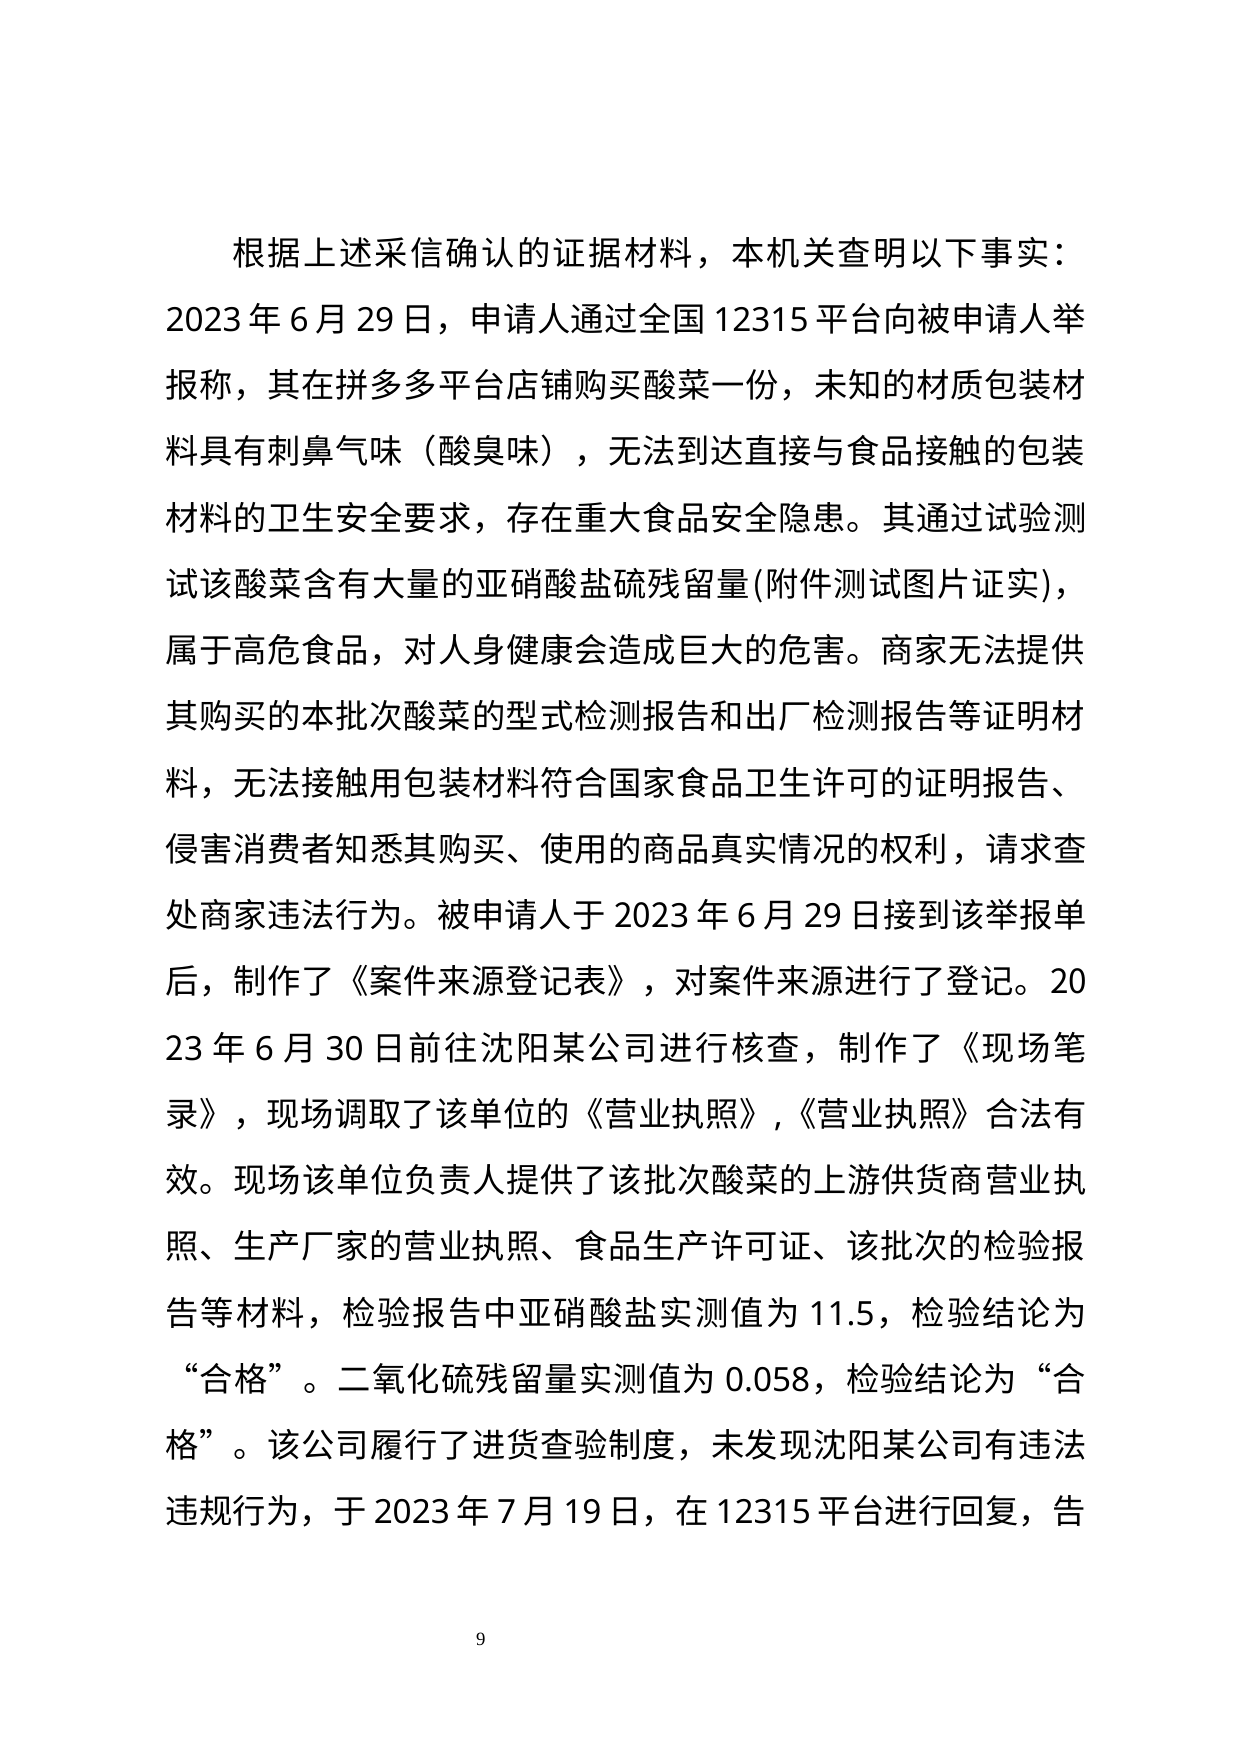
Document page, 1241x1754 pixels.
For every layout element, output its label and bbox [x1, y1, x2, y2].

text [165, 217, 1087, 1542]
